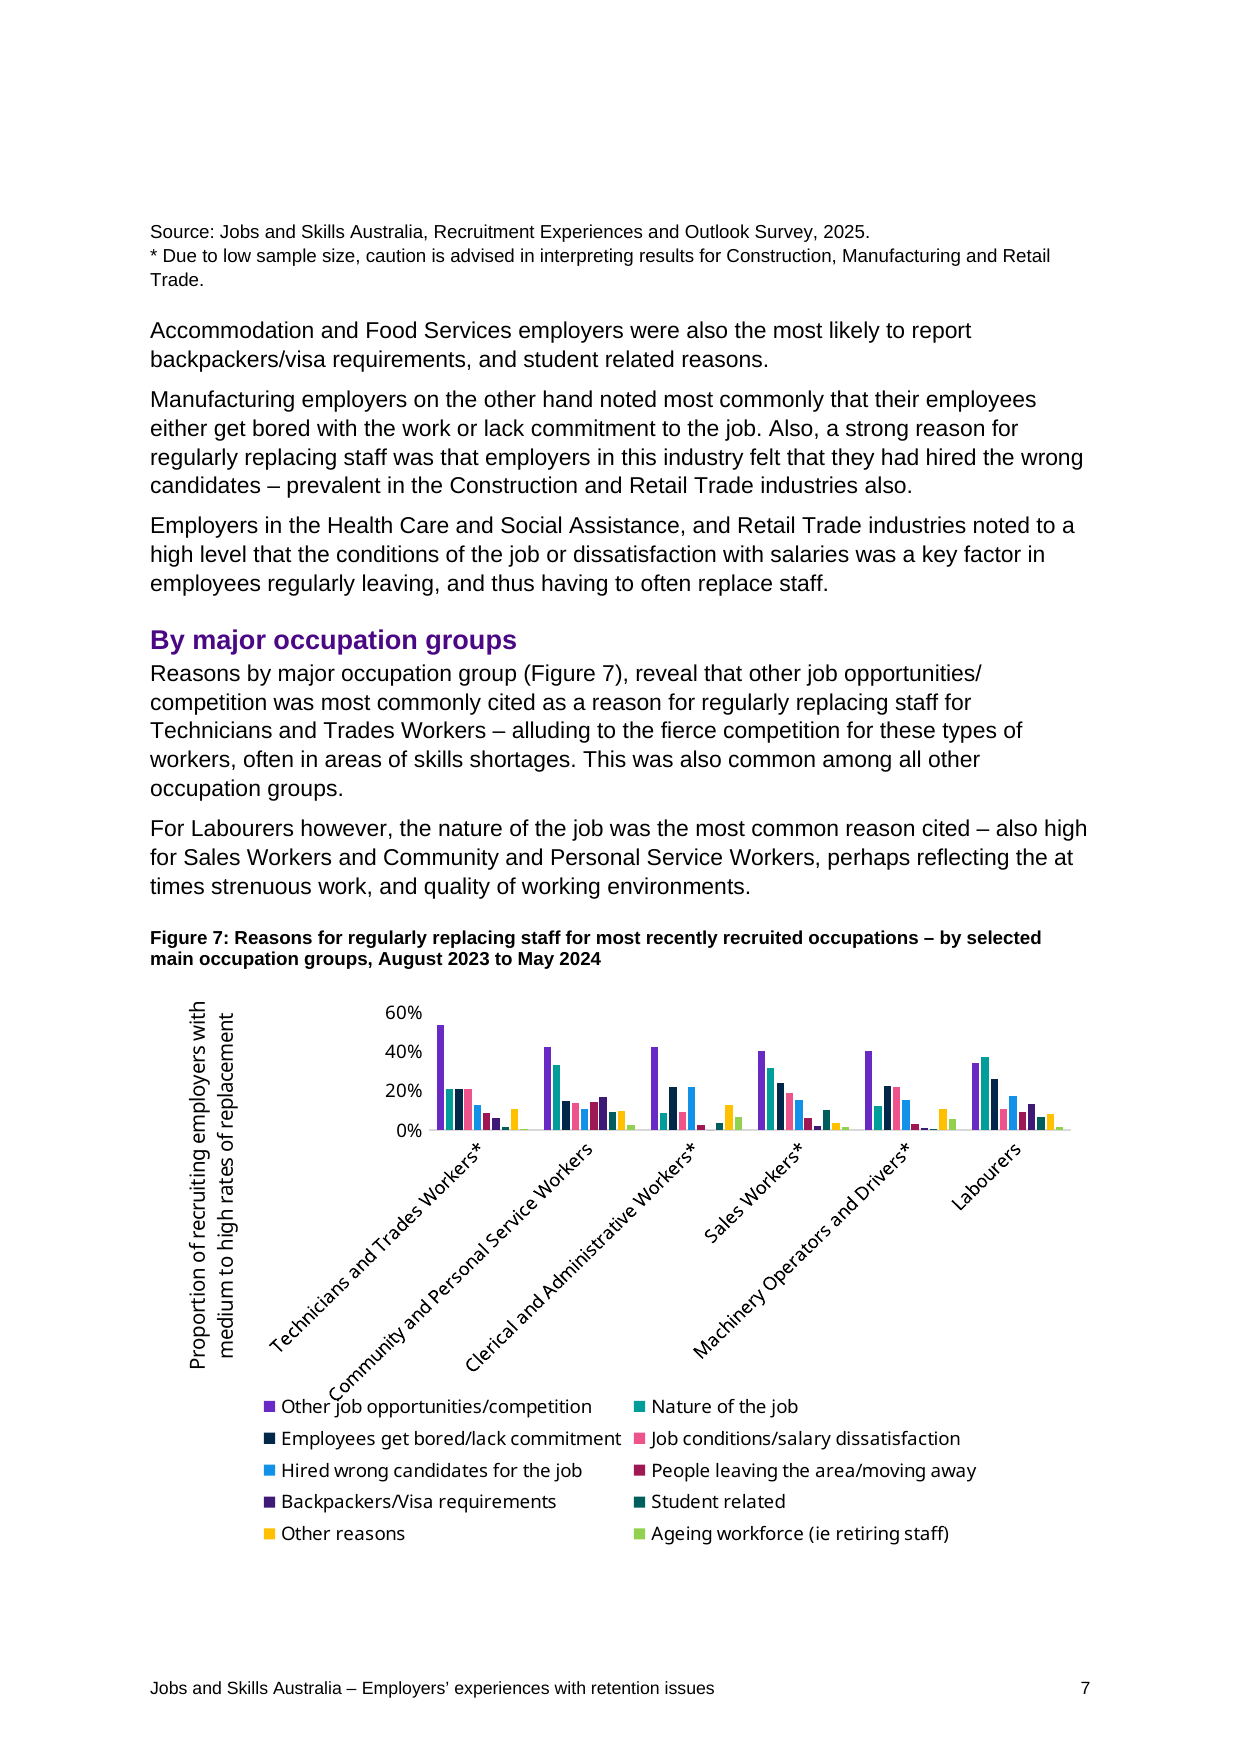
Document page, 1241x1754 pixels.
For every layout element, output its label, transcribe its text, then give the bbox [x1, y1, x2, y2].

text Accommodation and Food Services employers were also the most likely to report backpackers/visa requirements, and student related reasons. [150, 317, 1090, 372]
subtitle By major occupation groups [150, 624, 1090, 655]
text Figure 7: Reasons for regularly replacing staff for most recently recruited occupations – by selected main occupation groups, August 2023 to May 2024 [150, 927, 1090, 970]
text Reasons by major occupation group (Figure 7), reveal that other job opportunities/ competition was most commonly cited as a reason for regularly replacing staff for Technicians and Trades Workers – alluding to the fierce competition for these types of workers, often in areas of skills shortages. This was also common among all other occupation groups. [150, 659, 1090, 802]
text For Labourers however, the nature of the job was the most common reason cited – also high for Sales Workers and Community and Personal Service Workers, perhaps reflecting the at times strenuous work, and quality of working environments. [150, 815, 1090, 899]
text Employers in the Health Care and Social Assistance, and Retail Trade industries noted to a high level that the conditions of the job or dissatisfaction with salaries was a key factor in employees regularly leaving, and thus having to often replace staff. [150, 512, 1090, 596]
text Manufacturing employers on the other hand noted most commonly that their employees either get bored with the work or lack commitment to the job. Also, a strong reason for regularly replacing staff was that employers in this industry felt that they had hired the wrong candidates – prevalent in the Construction and Retail Trade industries also. [150, 386, 1090, 499]
text Source: Jobs and Skills Australia, Recruitment Experiences and Outlook Survey, 2025. * Due to low sample size, caution is advised in interpreting results for Construction, Manufacturing and Retail Trade. [150, 221, 1090, 290]
